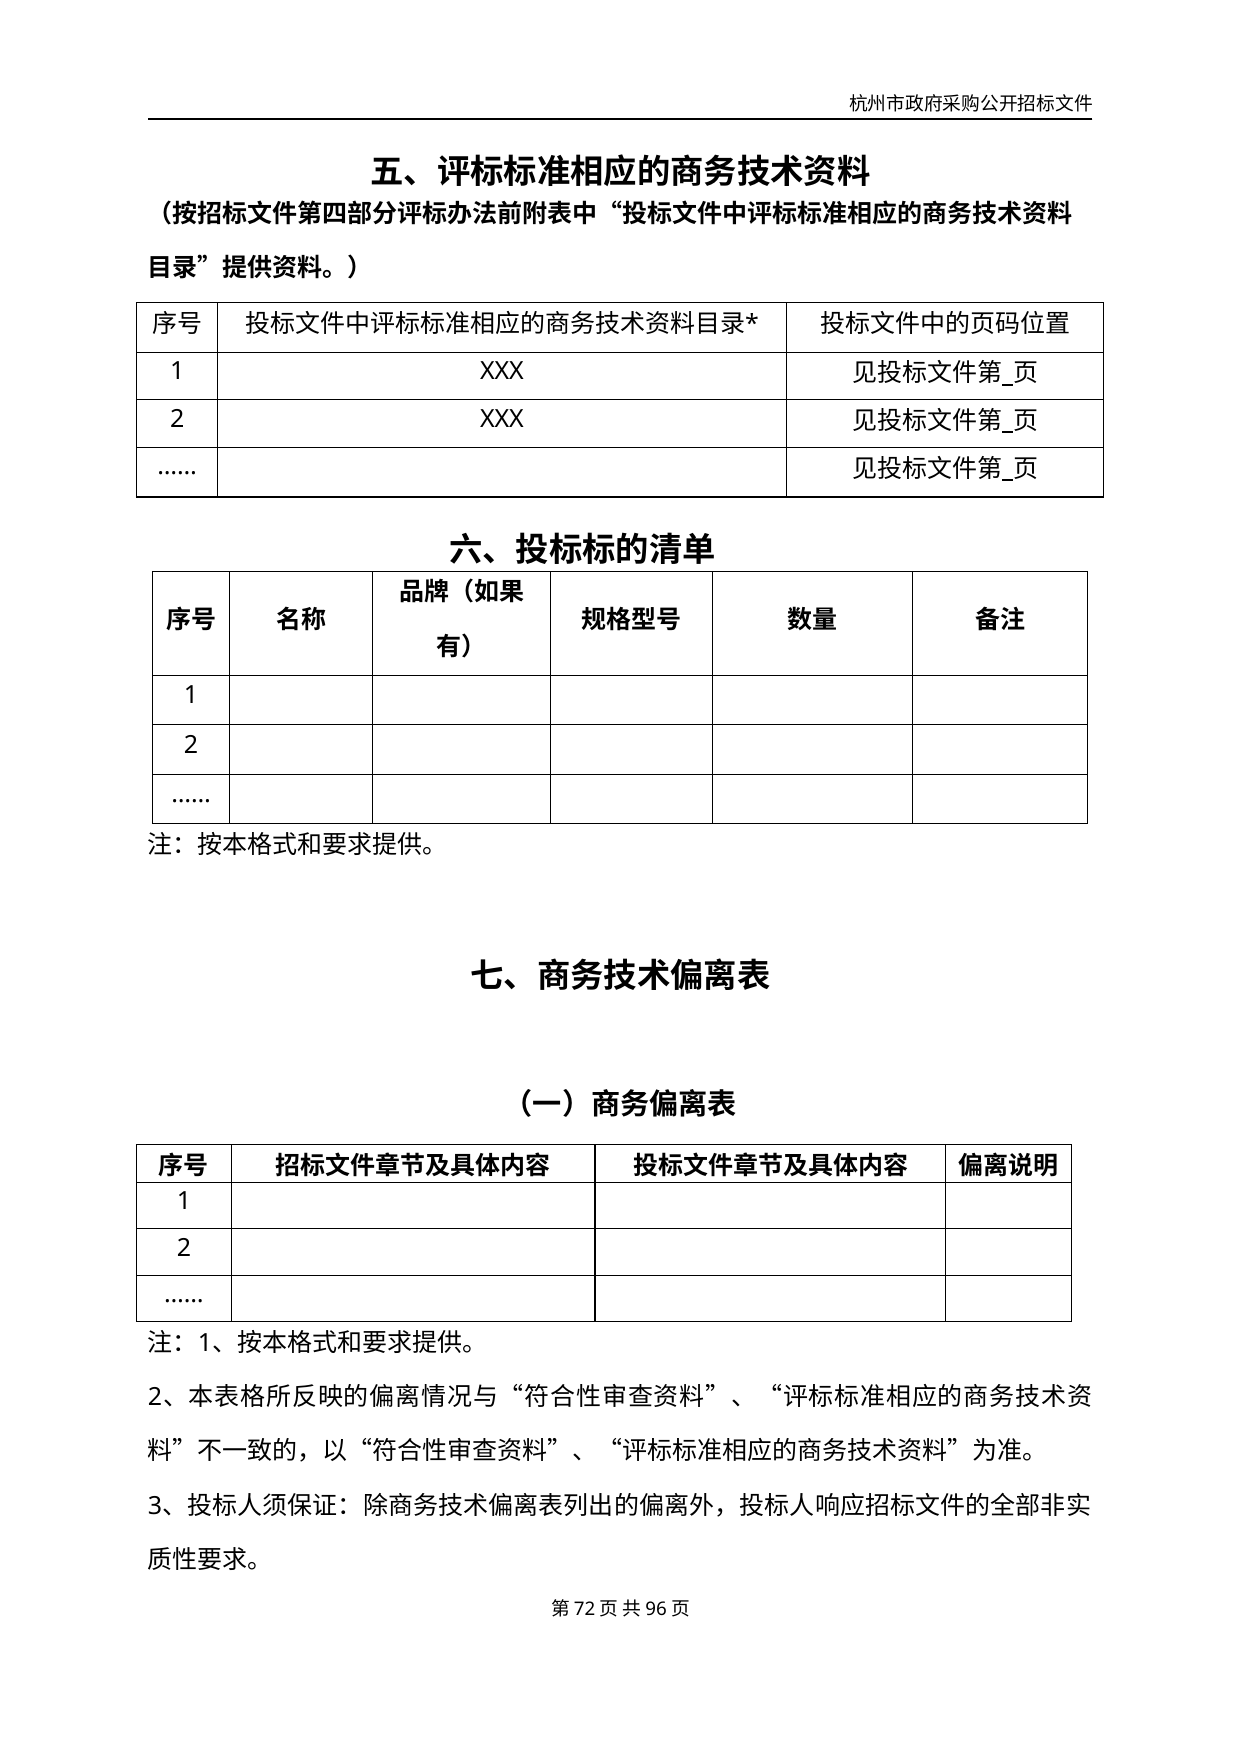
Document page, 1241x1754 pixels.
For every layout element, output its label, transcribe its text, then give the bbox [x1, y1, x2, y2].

text 3、投标人须保证：除商务技术偏离表列出的偏离外，投标人响应招标文件的全部非实质性要求。 [148, 1485, 1092, 1576]
table_cell [373, 725, 550, 774]
table_cell …… [153, 775, 229, 823]
table_header 名称 [230, 572, 372, 675]
table_cell [230, 775, 372, 823]
table_cell [218, 448, 786, 496]
table_header 序号 [153, 572, 229, 675]
table_cell [946, 1276, 1071, 1321]
table_cell 2 [153, 725, 229, 774]
table_cell 2 [137, 400, 217, 447]
table_header 偏离说明 [946, 1145, 1071, 1182]
table_cell [946, 1229, 1071, 1274]
table_cell 1 [137, 1183, 231, 1228]
table_cell 见投标文件第 页 [787, 400, 1103, 447]
table_header 招标文件章节及具体内容 [232, 1145, 594, 1182]
table_cell [913, 775, 1087, 823]
table_cell [230, 725, 372, 774]
text 注：按本格式和要求提供。 [148, 824, 1049, 860]
text 2、本表格所反映的偏离情况与“符合性审查资料”、“评标标准相应的商务技术资料”不一致的，以“符合性审查资料”、“评标标准相应的商务技术资料”为准。 [148, 1376, 1092, 1467]
table_header 品牌（如果有） [373, 572, 550, 675]
table_cell [596, 1229, 945, 1274]
table_header 投标文件中的页码位置 [787, 303, 1103, 352]
text 五、评标标准相应的商务技术资料 [148, 145, 1092, 193]
table_cell [596, 1183, 945, 1228]
table_header 数量 [713, 572, 912, 675]
table_cell [373, 676, 550, 724]
table_cell [913, 676, 1087, 724]
table_cell [551, 725, 712, 774]
table_cell 见投标文件第 页 [787, 353, 1103, 399]
text （按招标文件第四部分评标办法前附表中“投标文件中评标标准相应的商务技术资料目录”提供资料。） [148, 193, 1092, 284]
table_header 规格型号 [551, 572, 712, 675]
table_header 投标文件章节及具体内容 [596, 1145, 945, 1182]
table_cell [551, 676, 712, 724]
table_header 序号 [137, 303, 217, 352]
text 注：1、按本格式和要求提供。 [148, 1322, 1092, 1358]
text 六、投标标的清单 [148, 523, 1092, 571]
table_cell [946, 1183, 1071, 1228]
table_cell [373, 775, 550, 823]
table_cell …… [137, 448, 217, 496]
table_cell 1 [137, 353, 217, 399]
table_cell [713, 676, 912, 724]
table_cell [713, 775, 912, 823]
table_cell 1 [153, 676, 229, 724]
table_cell 2 [137, 1229, 231, 1274]
table_cell [232, 1276, 594, 1321]
table_header 投标文件中评标标准相应的商务技术资料目录* [218, 303, 786, 352]
text （一）商务偏离表 [148, 1081, 1092, 1123]
table_cell …… [137, 1276, 231, 1321]
table_header 备注 [913, 572, 1087, 675]
table_cell [232, 1229, 594, 1274]
list 商务技术偏离表 [148, 949, 1092, 997]
table_cell [713, 725, 912, 774]
table_cell 见投标文件第 页 [787, 448, 1103, 496]
table_cell [551, 775, 712, 823]
table_cell [230, 676, 372, 724]
table_cell XXX [218, 400, 786, 447]
table_cell [596, 1276, 945, 1321]
table_cell [913, 725, 1087, 774]
table_cell [232, 1183, 594, 1228]
table_cell XXX [218, 353, 786, 399]
table_header 序号 [137, 1145, 231, 1182]
